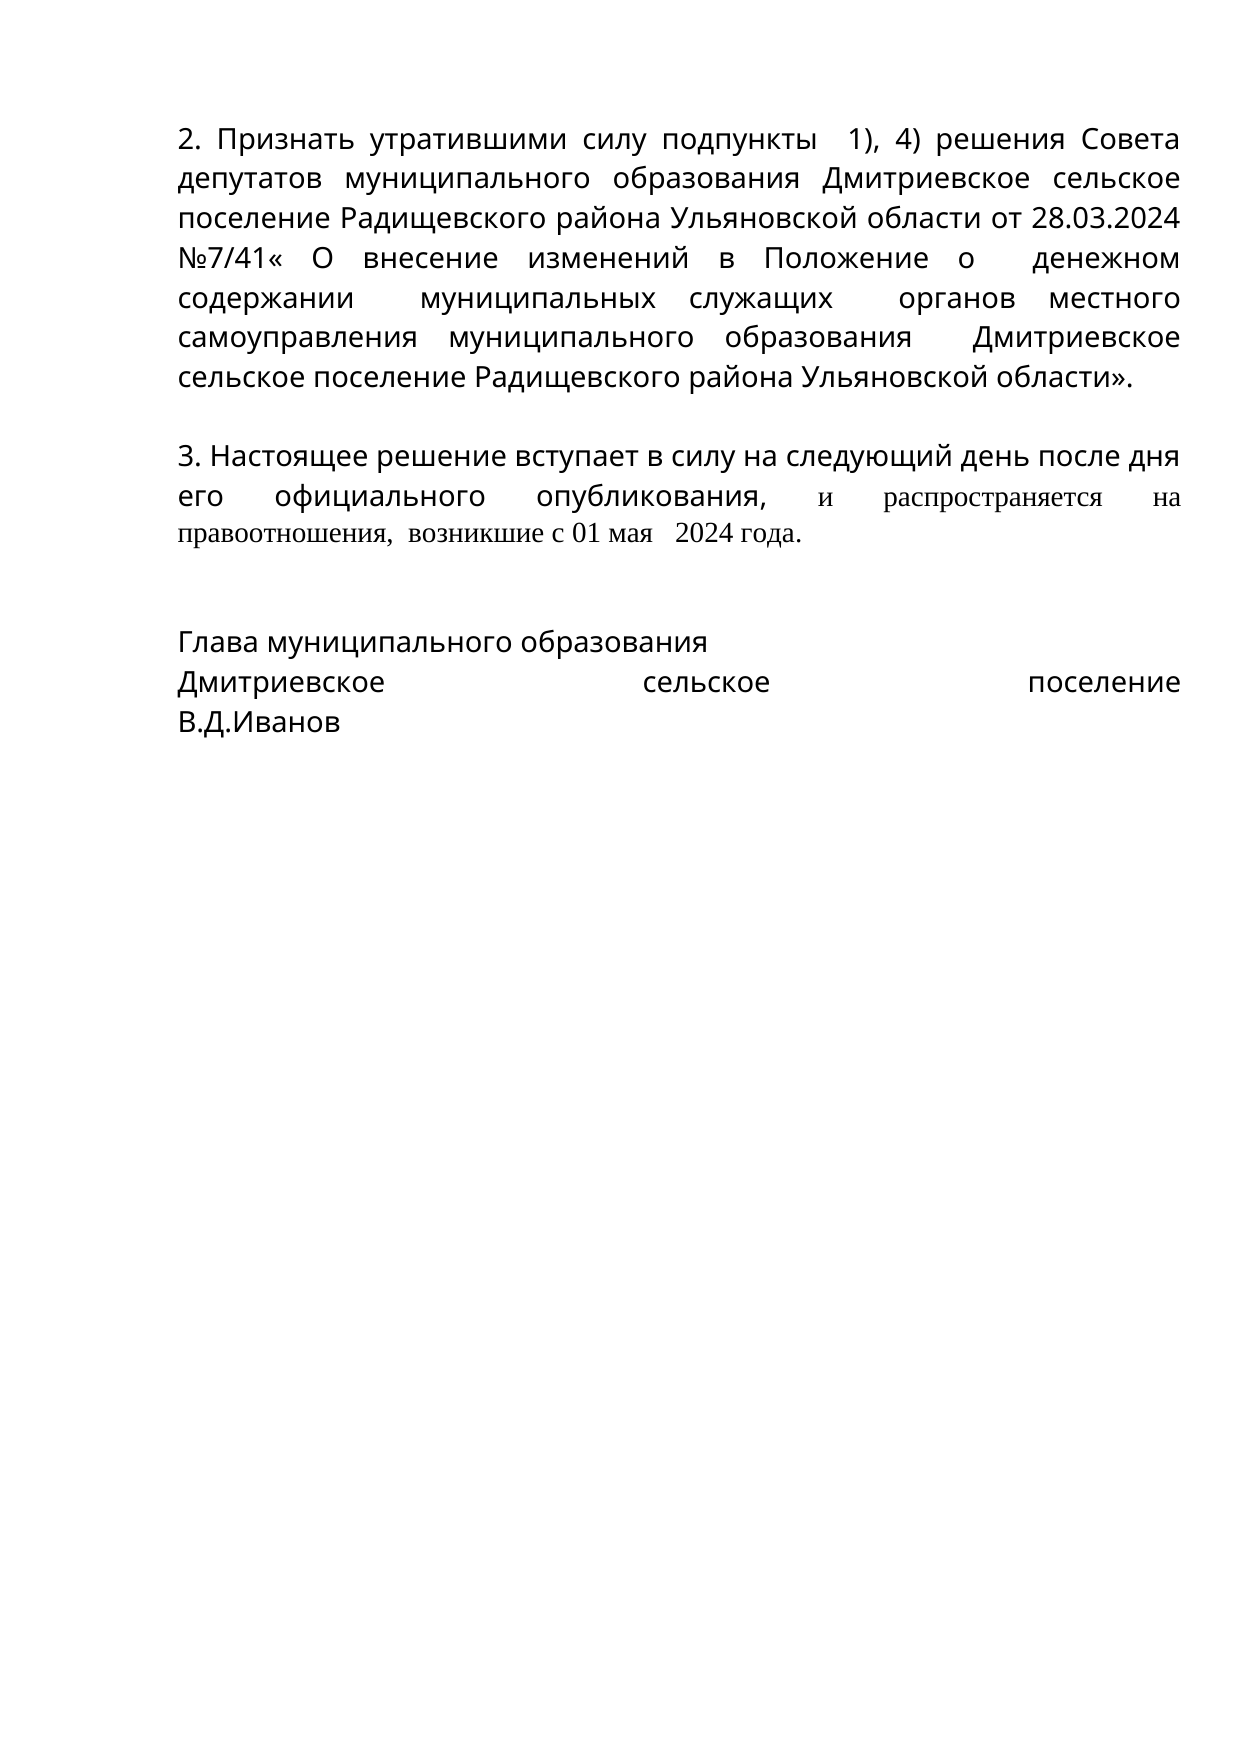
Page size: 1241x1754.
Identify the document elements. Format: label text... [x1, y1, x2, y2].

text 2. Признать утратившими силу подпункты 1), 4) решения Совета депутатов муниципального образования Дмитриевское сельское поселение Радищевского района Ульяновской области от 28.03.2024 №7/41« О внесение изменений в Положение о денежном содержании муниципальных служащих органов местного самоуправления муниципального образования Дмитриевское сельское поселение Радищевского района Ульяновской области». [177, 118, 1181, 396]
text 3. Настоящее решение вступает в силу на следующий день после дня его официального опубликования, и распространяется на правоотношения, возникшие с 01 мая 2024 года. [177, 436, 1181, 548]
text Дмитриевское сельское поселение В.Д.Иванов [177, 661, 1181, 741]
text Глава муниципального образования [177, 622, 1181, 661]
